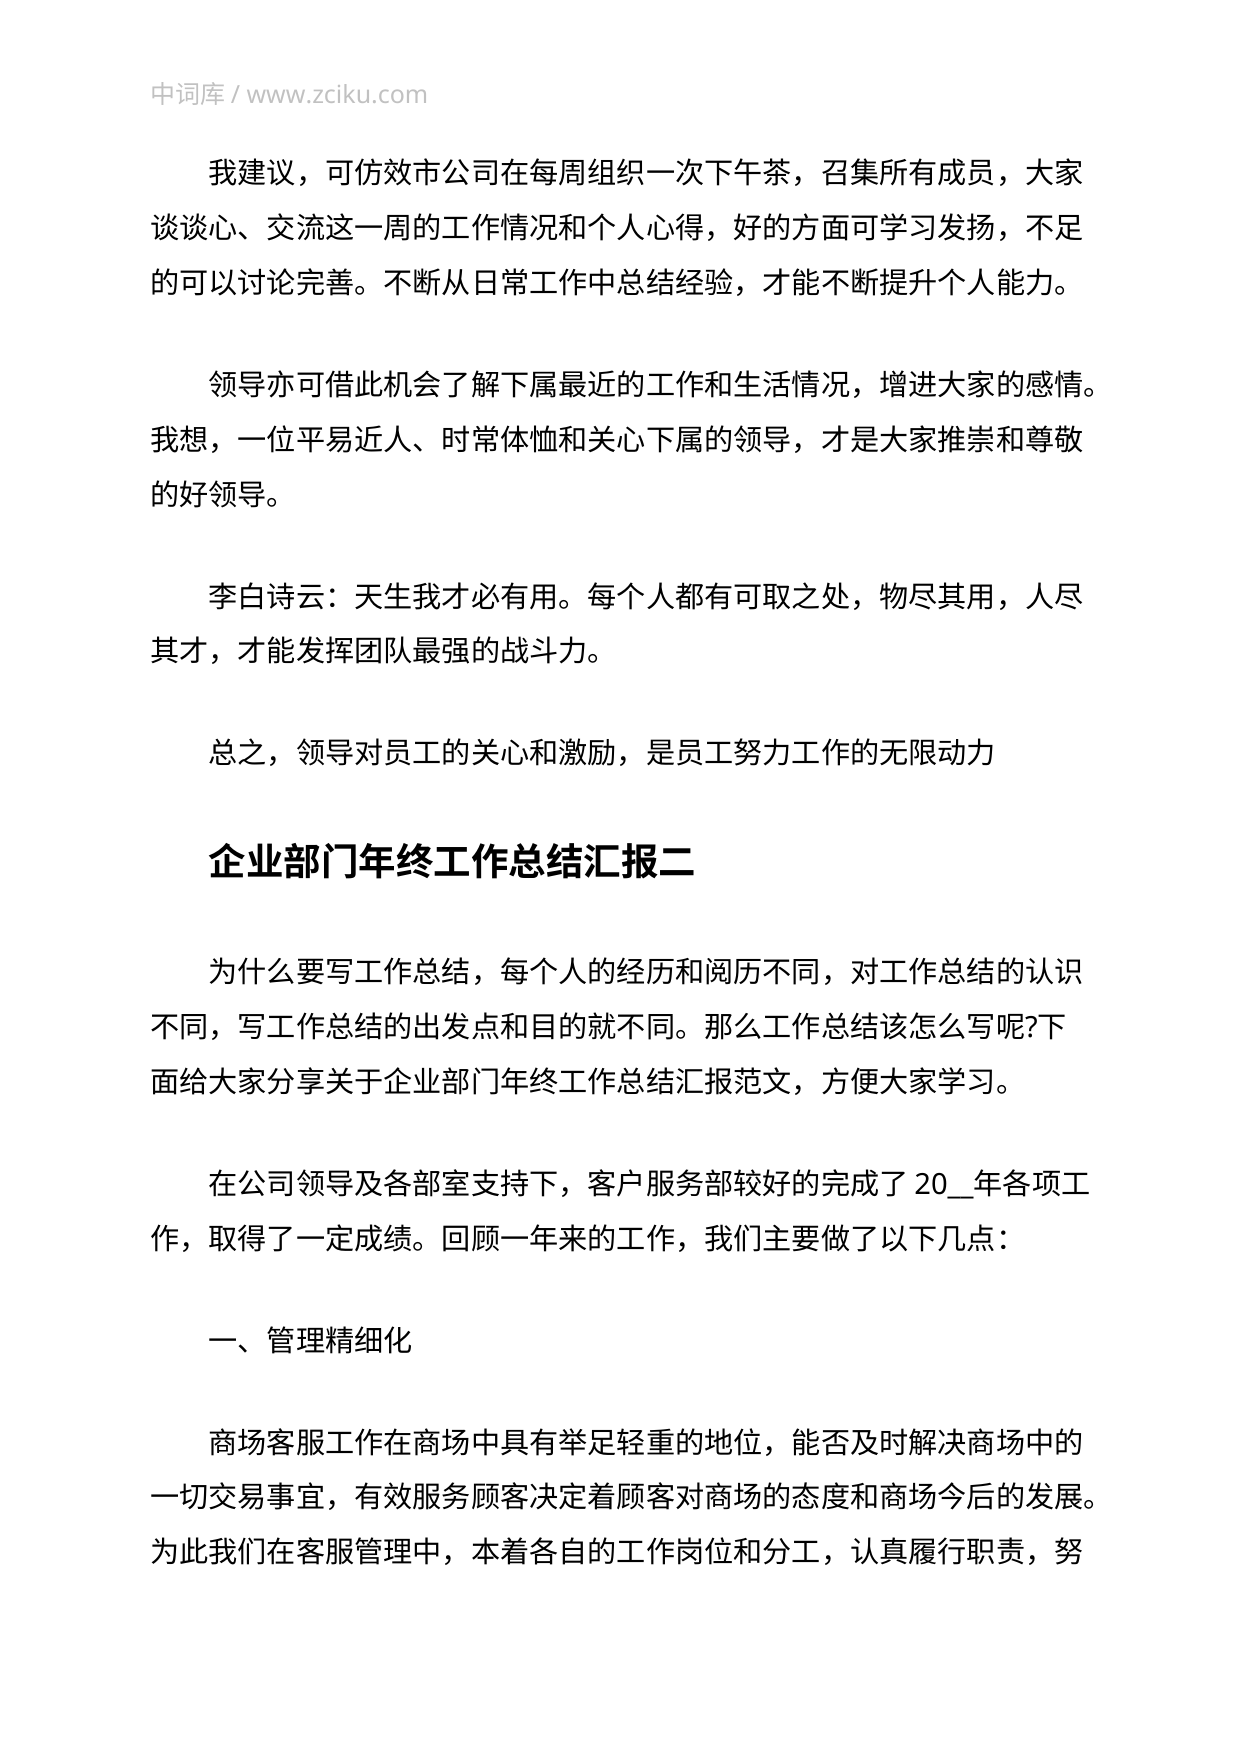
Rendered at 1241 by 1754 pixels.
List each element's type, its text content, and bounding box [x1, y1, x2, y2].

text 领导亦可借此机会了解下属最近的工作和生活情况，增进大家的感情。我想，一位平易近人、时常体恤和关心下属的领导，才是大家推崇和尊敬的好领导。 [150, 362, 1090, 514]
text 一、管理精细化 [150, 1317, 1090, 1360]
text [150, 1419, 1090, 1571]
text 总之，领导对员工的关心和激励，是员工努力工作的无限动力 [150, 730, 1090, 772]
text 我建议，可仿效市公司在每周组织一次下午茶，召集所有成员，大家谈谈心、交流这一周的工作情况和个人心得，好的方面可学习发扬，不足的可以讨论完善。不断从日常工作中总结经验，才能不断提升个人能力。 [150, 150, 1090, 302]
text 企业部门年终工作总结汇报二 [150, 832, 1090, 886]
text 李白诗云：天生我才必有用。每个人都有可取之处，物尽其用，人尽其才，才能发挥团队最强的战斗力。 [150, 573, 1090, 670]
text 在公司领导及各部室支持下，客户服务部较好的完成了20__年各项工作，取得了一定成绩。回顾一年来的工作，我们主要做了以下几点： [150, 1161, 1090, 1258]
text 为什么要写工作总结，每个人的经历和阅历不同，对工作总结的认识不同，写工作总结的出发点和目的就不同。那么工作总结该怎么写呢?下面给大家分享关于企业部门年终工作总结汇报范文，方便大家学习。 [150, 949, 1090, 1101]
